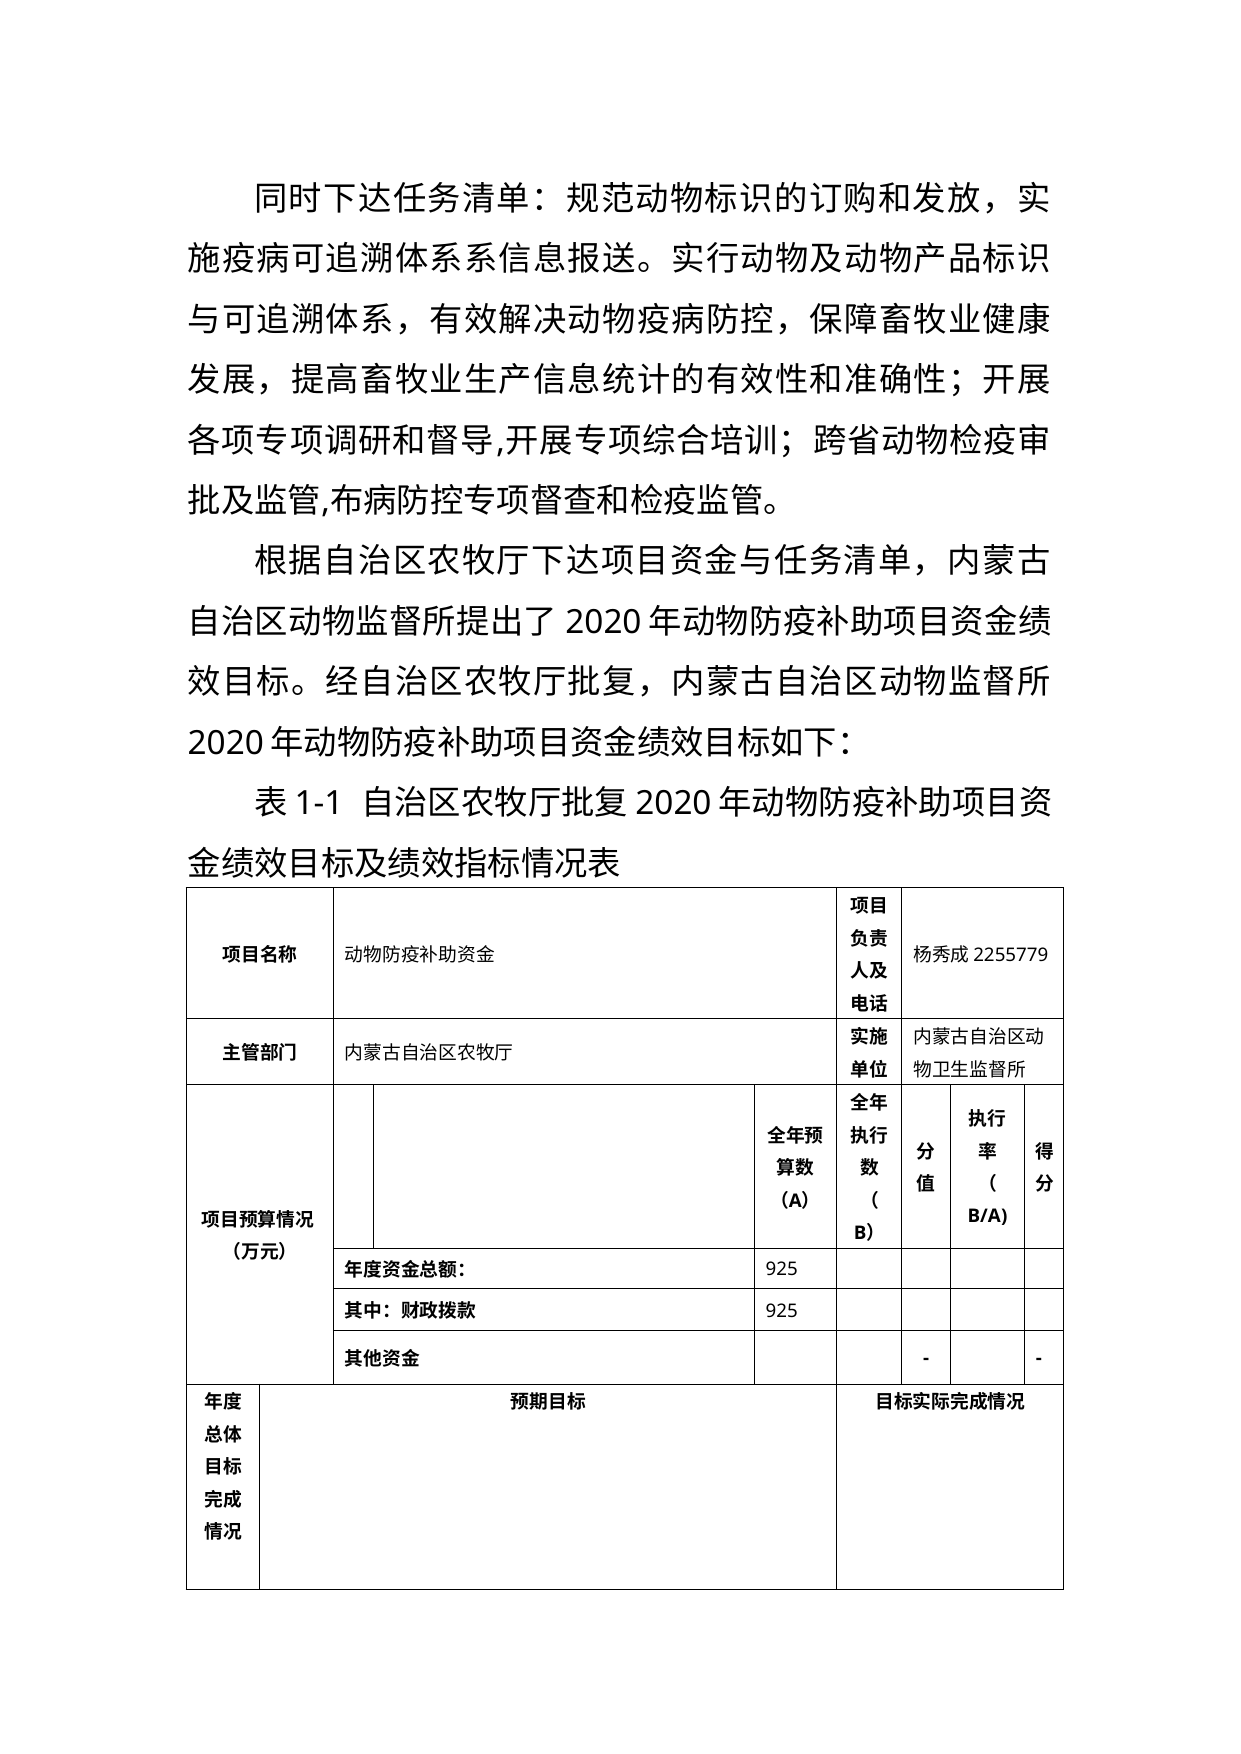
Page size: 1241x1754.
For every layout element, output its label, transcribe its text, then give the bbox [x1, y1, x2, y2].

table_cell 925 [755, 1249, 836, 1288]
table_cell [837, 1249, 901, 1288]
table_cell 预期目标 [260, 1385, 836, 1589]
table_cell 内蒙古自治区动物卫生监督所 [902, 1019, 1063, 1084]
table_cell [951, 1331, 1024, 1383]
table_cell [951, 1249, 1024, 1288]
table_cell - [902, 1331, 950, 1383]
table_cell 年度资金总额： [334, 1249, 754, 1288]
text 根据自治区农牧厅下达项目资金与任务清单，内蒙古自治区动物监督所提出了2020年动物防疫补助项目资金绩效目标。经自治区农牧厅批复，内蒙古自治区动物监督所2020年动物防疫补助项目资金绩效目标如下： [187, 524, 1053, 766]
text 同时下达任务清单：规范动物标识的订购和发放，实施疫病可追溯体系系信息报送。实行动物及动物产品标识与可追溯体系，有效解决动物疫病防控，保障畜牧业健康发展，提高畜牧业生产信息统计的有效性和准确性；开展各项专项调研和督导,开展专项综合培训；跨省动物检疫审批及监管,布病防控专项督查和检疫监管。 [187, 162, 1053, 524]
table_cell [755, 1331, 836, 1383]
table_cell [837, 1331, 901, 1383]
table_cell [951, 1289, 1024, 1330]
table_cell 主管部门 [187, 1019, 333, 1084]
table_cell - [1025, 1331, 1063, 1383]
table_cell 目标实际完成情况 [837, 1385, 1063, 1589]
table_cell 实施单位 [837, 1019, 901, 1084]
table_cell 执行率（B/A) [951, 1085, 1024, 1248]
table_cell 其他资金 [334, 1331, 754, 1383]
table_header 杨秀成2255779 [902, 888, 1063, 1018]
table_cell 925 [755, 1289, 836, 1330]
table_cell 全年执行数（B） [837, 1085, 901, 1248]
table_cell 年度总体目标完成情况 [187, 1385, 259, 1589]
table_cell [334, 1085, 373, 1248]
table_cell [1025, 1289, 1063, 1330]
table_header 项目负责人及电话 [837, 888, 901, 1018]
table_cell [837, 1289, 901, 1330]
table_cell [374, 1085, 754, 1248]
table_header 动物防疫补助资金 [334, 888, 836, 1018]
table_header 项目名称 [187, 888, 333, 1018]
table_cell [1025, 1249, 1063, 1288]
table_cell 得分 [1025, 1085, 1063, 1248]
table_cell 其中：财政拨款 [334, 1289, 754, 1330]
table_cell [902, 1289, 950, 1330]
text 表1-1 自治区农牧厅批复2020年动物防疫补助项目资金绩效目标及绩效指标情况表 [187, 766, 1053, 887]
table_cell 内蒙古自治区农牧厅 [334, 1019, 836, 1084]
table_cell 分值 [902, 1085, 950, 1248]
table_cell 全年预算数（A） [755, 1085, 836, 1248]
table_cell 项目预算情况 （万元） [187, 1085, 333, 1383]
table_cell [902, 1249, 950, 1288]
